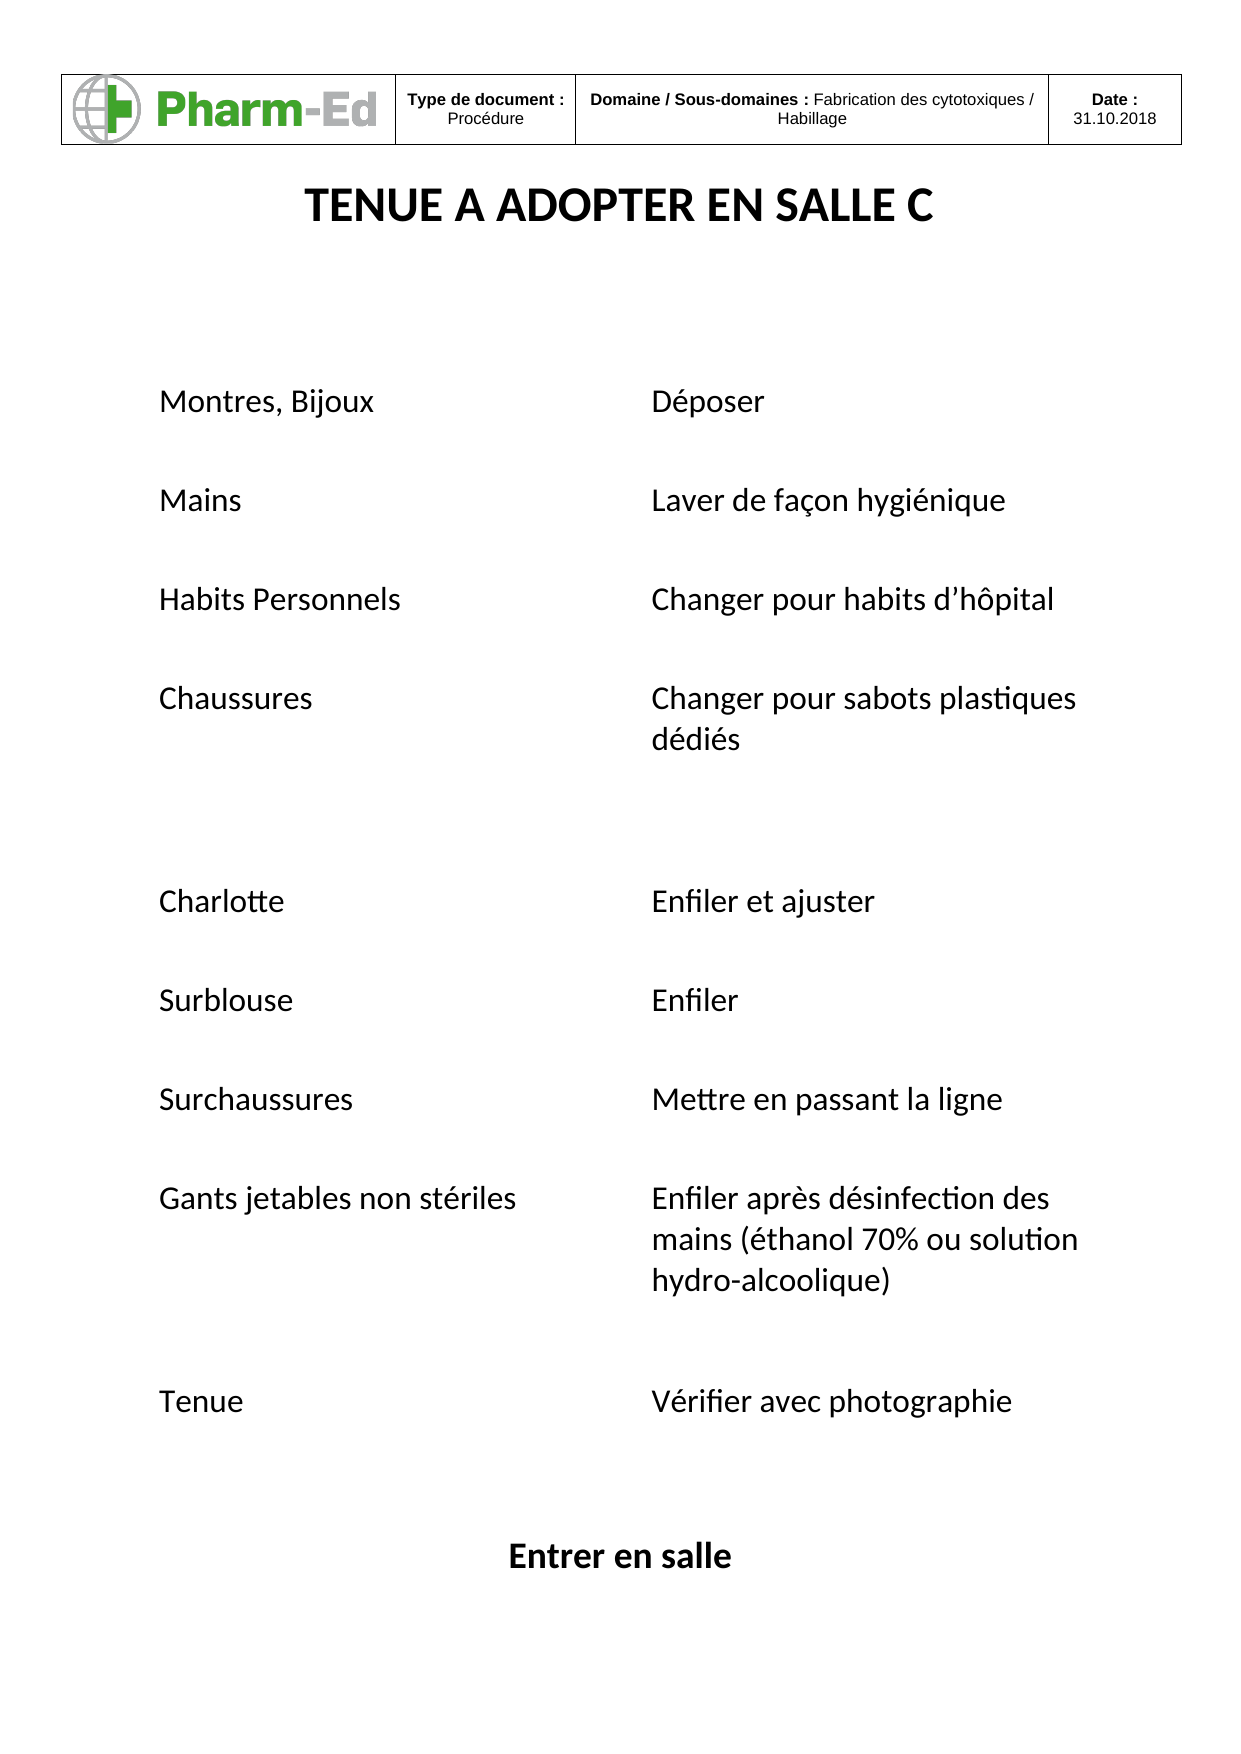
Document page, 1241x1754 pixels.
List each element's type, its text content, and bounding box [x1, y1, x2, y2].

table_header Montres, Bijoux [148, 380, 640, 479]
table_cell Changer pour sabots plastiques dédiés [640, 678, 1133, 880]
table_cell Charlotte [148, 880, 640, 979]
table_cell Enfiler après désinfection des mains (éthanol 70% ou solution hydro-alcoolique) [640, 1177, 1133, 1380]
table_cell Surchaussures [148, 1078, 640, 1177]
table_cell Chaussures [148, 678, 640, 880]
table_cell Habits Personnels [148, 578, 640, 677]
table_cell Gants jetables non stériles [148, 1177, 640, 1380]
table_cell Enfiler [640, 979, 1133, 1078]
table_header Déposer [640, 380, 1133, 479]
table_cell Vérifier avec photographie [640, 1380, 1133, 1479]
table_cell Mettre en passant la ligne [640, 1078, 1133, 1177]
picture [72, 74, 376, 144]
table_cell Enfiler et ajuster [640, 880, 1133, 979]
table_cell Surblouse [148, 979, 640, 1078]
table_cell Laver de façon hygiénique [640, 479, 1133, 578]
table_cell Mains [148, 479, 640, 578]
text Entrer en salle [148, 1532, 1093, 1578]
table_cell Tenue [148, 1380, 640, 1479]
table_cell Changer pour habits d’hôpital [640, 578, 1133, 677]
